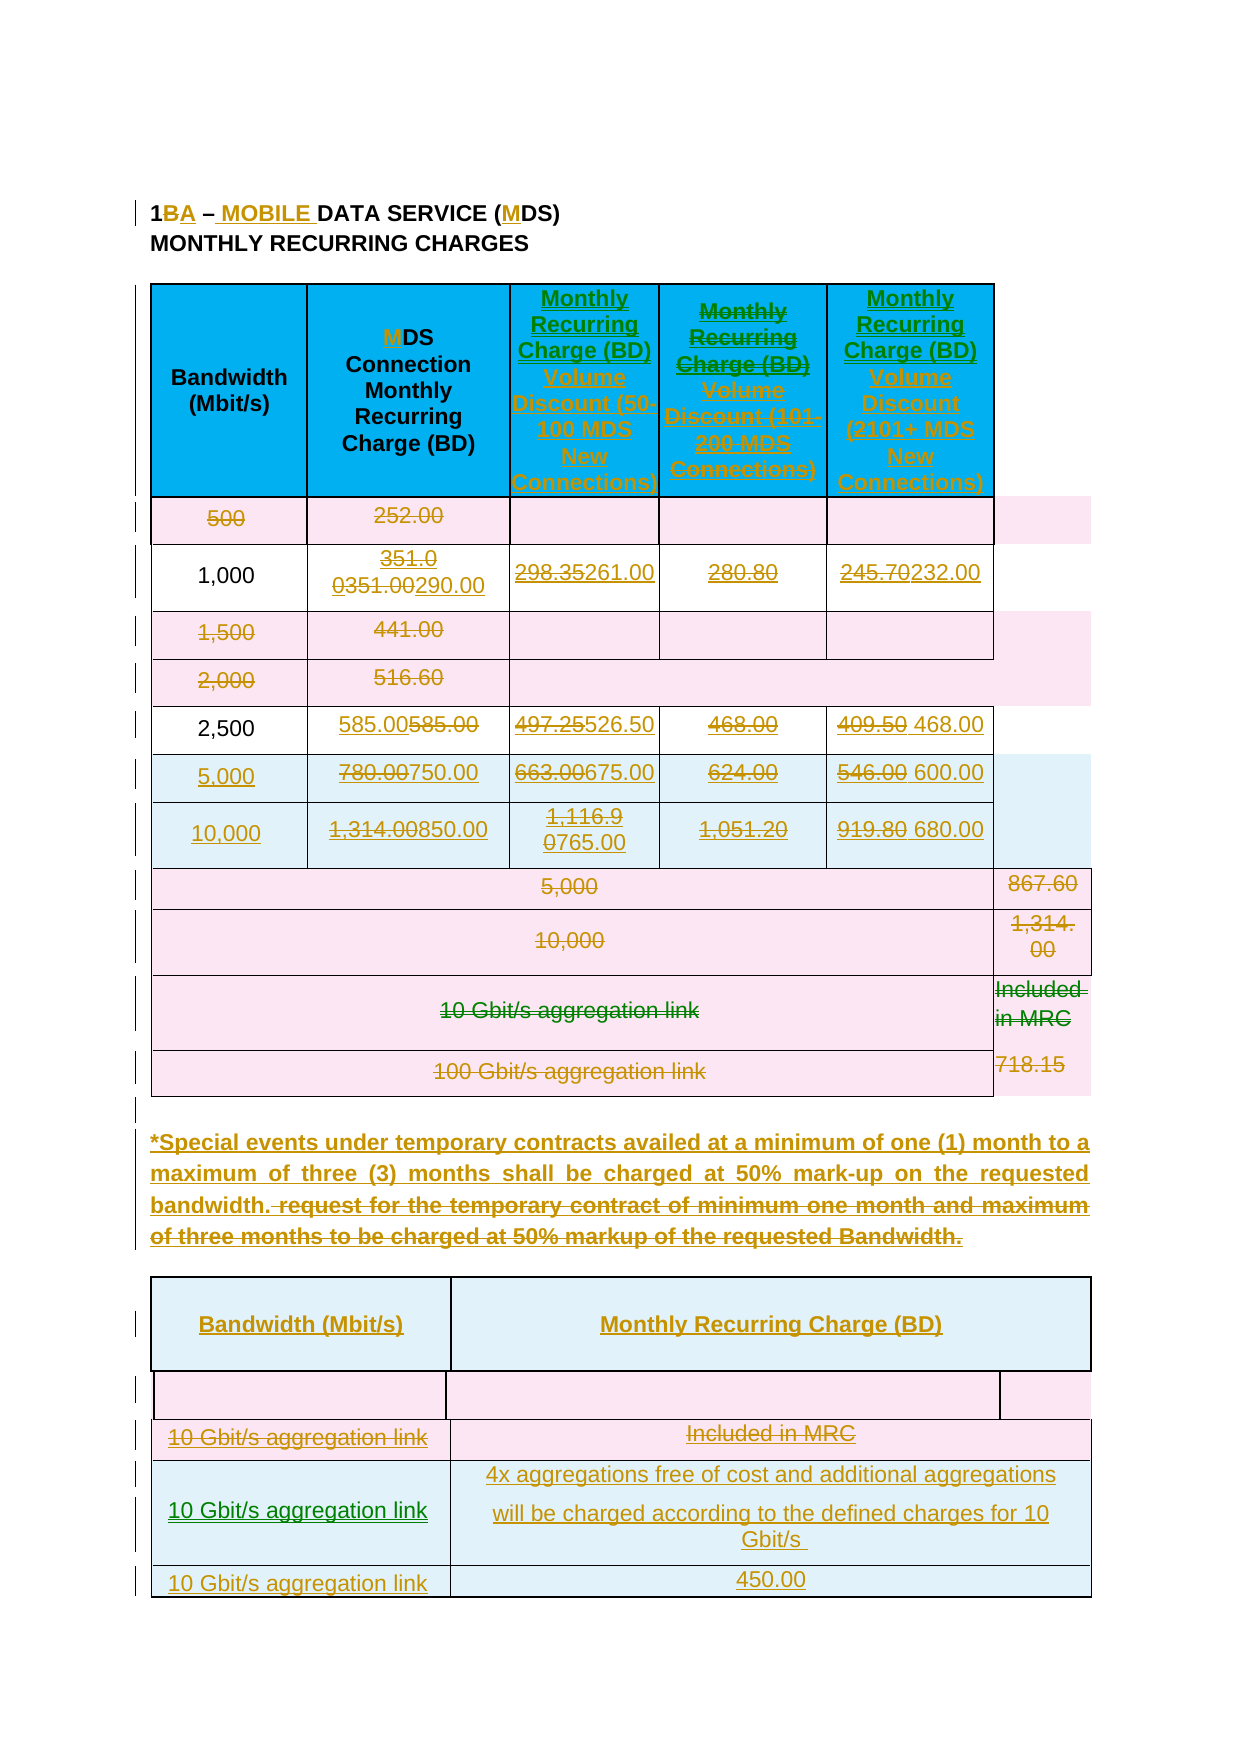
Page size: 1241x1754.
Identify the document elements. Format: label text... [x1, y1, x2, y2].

table_cell [510, 545, 659, 611]
table_cell [827, 707, 993, 754]
table_cell [660, 545, 826, 611]
table_cell [827, 545, 993, 611]
table_header DS Connection Monthly Recurring Charge (BD) [308, 285, 509, 496]
table_header [511, 285, 658, 492]
table_cell [510, 707, 659, 754]
text MONTHLY RECURRING CHARGES [150, 230, 1090, 257]
text 1 –DATA SERVICE (DS) [150, 200, 1090, 226]
table_cell [308, 707, 509, 754]
table_cell 2,500 [152, 707, 307, 754]
table_cell [660, 707, 826, 754]
table_cell 1,000 [152, 545, 307, 611]
table_header [660, 285, 826, 496]
table_header [828, 285, 993, 496]
table_header Bandwidth (Mbit/s) [152, 285, 306, 496]
table_cell [308, 545, 509, 611]
